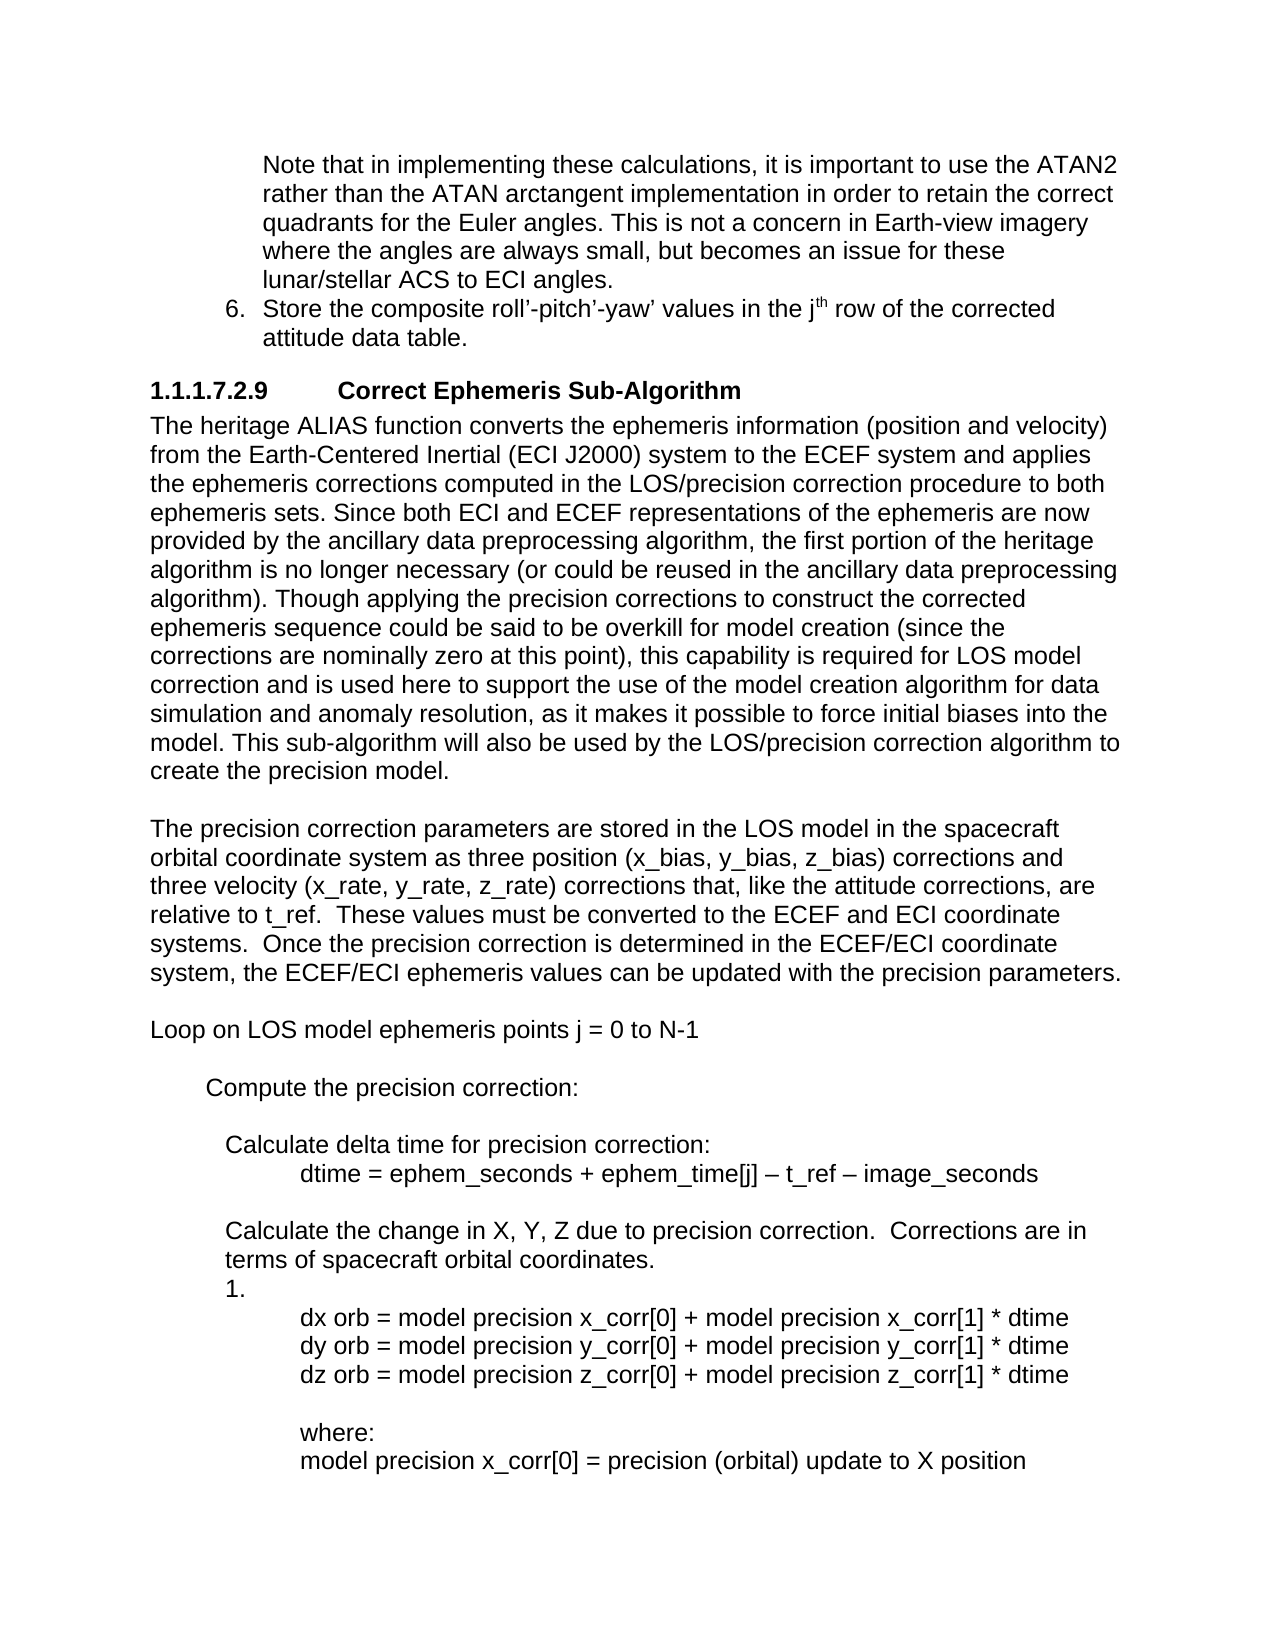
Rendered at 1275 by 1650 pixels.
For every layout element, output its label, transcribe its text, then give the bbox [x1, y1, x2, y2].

text where: [300, 1417, 1125, 1446]
subtitle Correct Ephemeris Sub-Algorithm [150, 376, 1125, 405]
text dx orb = model precision x_corr[0] + model precision x_corr[1] * dtime [300, 1302, 1125, 1331]
text Calculate delta time for precision correction: [225, 1130, 1125, 1159]
list Store the composite roll’-pitch’-yaw’ values in the jth row of the corrected attitude data table. [225, 294, 1125, 351]
text dy orb = model precision y_corr[0] + model precision y_corr[1] * dtime [300, 1331, 1125, 1360]
text dz orb = model precision z_corr[0] + model precision z_corr[1] * dtime [300, 1360, 1125, 1389]
text The heritage ALIAS function converts the ephemeris information (position and velocity) from the Earth-Centered Inertial (ECI J2000) system to the ECEF system and applies the ephemeris corrections computed in the LOS/precision correction procedure to both ephemeris sets. Since both ECI and ECEF representations of the ephemeris are now provided by the ancillary data preprocessing algorithm, the first portion of the heritage algorithm is no longer necessary (or could be reused in the ancillary data preprocessing algorithm). Though applying the precision corrections to construct the corrected ephemeris sequence could be said to be overkill for model creation (since the corrections are nominally zero at this point), this capability is required for LOS model correction and is used here to support the use of the model creation algorithm for data simulation and anomaly resolution, as it makes it possible to force initial biases into the model. This sub-algorithm will also be used by the LOS/precision correction algorithm to create the precision model. [150, 411, 1125, 785]
text Compute the precision correction: [150, 1072, 1125, 1101]
text The precision correction parameters are stored in the LOS model in the spacecraft orbital coordinate system as three position (x_bias, y_bias, z_bias) corrections and three velocity (x_rate, y_rate, z_rate) corrections that, like the attitude corrections, are relative to t_ref. These values must be converted to the ECEF and ECI coordinate systems. Once the precision correction is determined in the ECEF/ECI coordinate system, the ECEF/ECI ephemeris values can be updated with the precision parameters. [150, 814, 1125, 986]
text Calculate the change in X, Y, Z due to precision correction. Corrections are in terms of spacecraft orbital coordinates. [225, 1216, 1125, 1274]
text Note that in implementing these calculations, it is important to use the ATAN2 rather than the ATAN arctangent implementation in order to retain the correct quadrants for the Euler angles. This is not a concern in Earth-view imagery where the angles are always small, but becomes an issue for these lunar/stellar ACS to ECI angles. [262, 150, 1125, 294]
text model precision x_corr[0] = precision (orbital) update to X position [225, 1446, 1125, 1475]
text dtime = ephem_seconds + ephem_time[j] – t_ref – image_seconds [300, 1159, 1125, 1187]
text Loop on LOS model ephemeris points j = 0 to N-1 [150, 1015, 1125, 1044]
